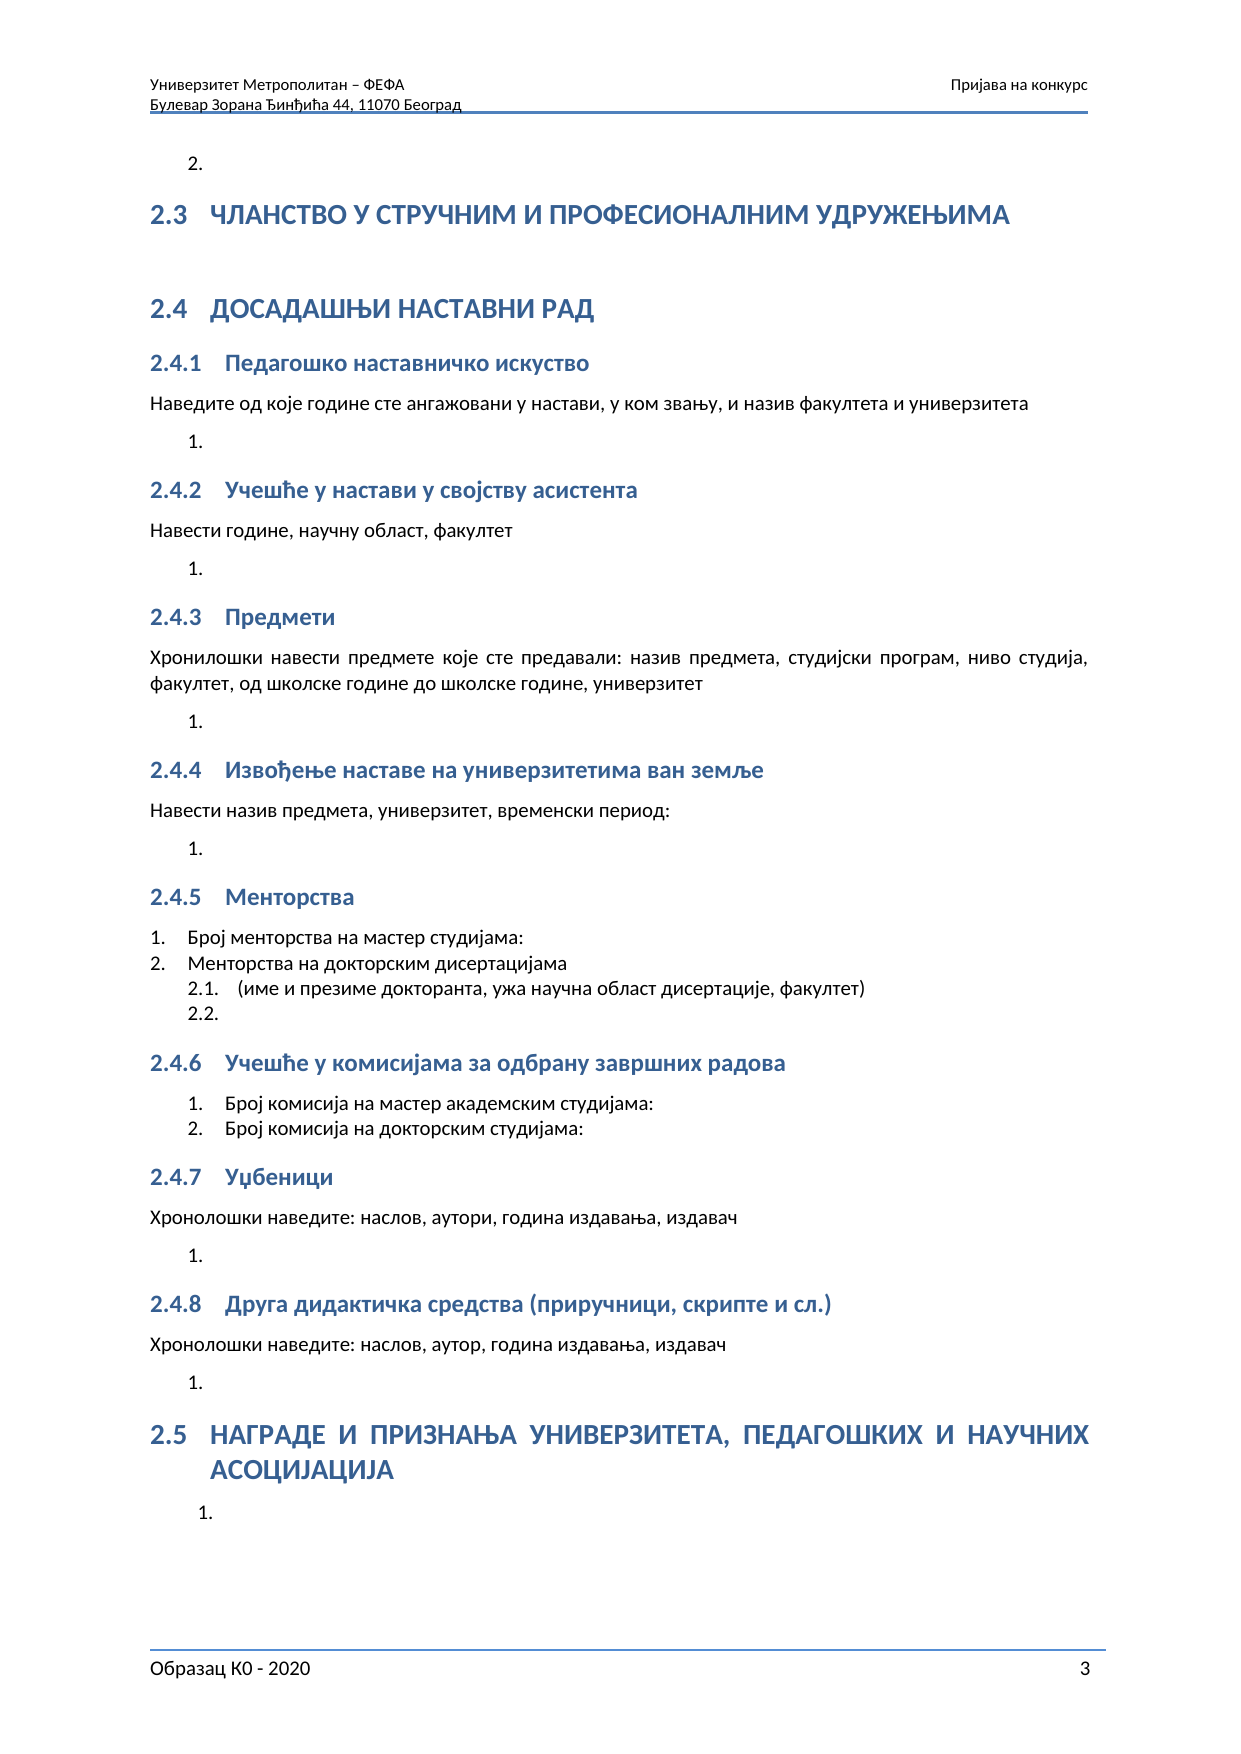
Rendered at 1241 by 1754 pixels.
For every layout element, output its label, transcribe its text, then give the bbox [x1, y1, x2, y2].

list Менторства на докторским дисертацијама [150, 950, 1090, 975]
subtitle Педагошко наставничко искуство [150, 347, 1090, 378]
subtitle НАГРАДЕ И ПРИЗНАЊА УНИВЕРЗИТЕТА, ПЕДАГОШКИХ И НАУЧНИХ АСОЦИЈАЦИЈА [150, 1416, 1090, 1487]
list (име и презиме докторанта, ужа научна област дисертације, факултет) [187, 975, 1090, 1001]
text Навести назив предмета, универзитет, временски период: [150, 797, 1090, 822]
text Наведите од које године сте ангажовани у настави, у ком звању, и назив факултета и универзитета [150, 390, 1090, 416]
list Број комисија на докторским студијама: [187, 1115, 1090, 1141]
text Хронолошки наведите: наслов, аутор, година издавања, издавач [150, 1332, 1090, 1357]
text Навести године, научну област, факултет [150, 517, 1090, 543]
subtitle Друга дидактичка средства (приручници, скрипте и сл.) [150, 1289, 1090, 1319]
subtitle Учешће у комисијама за одбрану завршних радова [150, 1047, 1090, 1077]
subtitle Предмети [150, 601, 1090, 632]
list Број комисија на мастер академским студијама: [187, 1090, 1090, 1115]
subtitle ЧЛАНСТВО У СТРУЧНИМ И ПРОФЕСИОНАЛНИМ УДРУЖЕЊИМА [150, 196, 1090, 232]
text Хронилошки навести предмете које сте предавали: назив предмета, студијски програм, ниво студија, факултет, од школске године до школске године, универзитет [150, 644, 1090, 695]
subtitle Менторства [150, 881, 1090, 912]
text Хронолошки наведите: наслов, аутори, година издавања, издавач [150, 1204, 1090, 1230]
subtitle ДОСАДАШЊИ НАСТАВНИ РАД [150, 291, 1090, 326]
subtitle Извођење наставе на универзитетима ван земље [150, 754, 1090, 784]
subtitle Учешће у настави у својству асистента [150, 474, 1090, 505]
list Број менторства на мастер студијама: [150, 924, 1090, 950]
subtitle Уџбеници [150, 1161, 1090, 1192]
